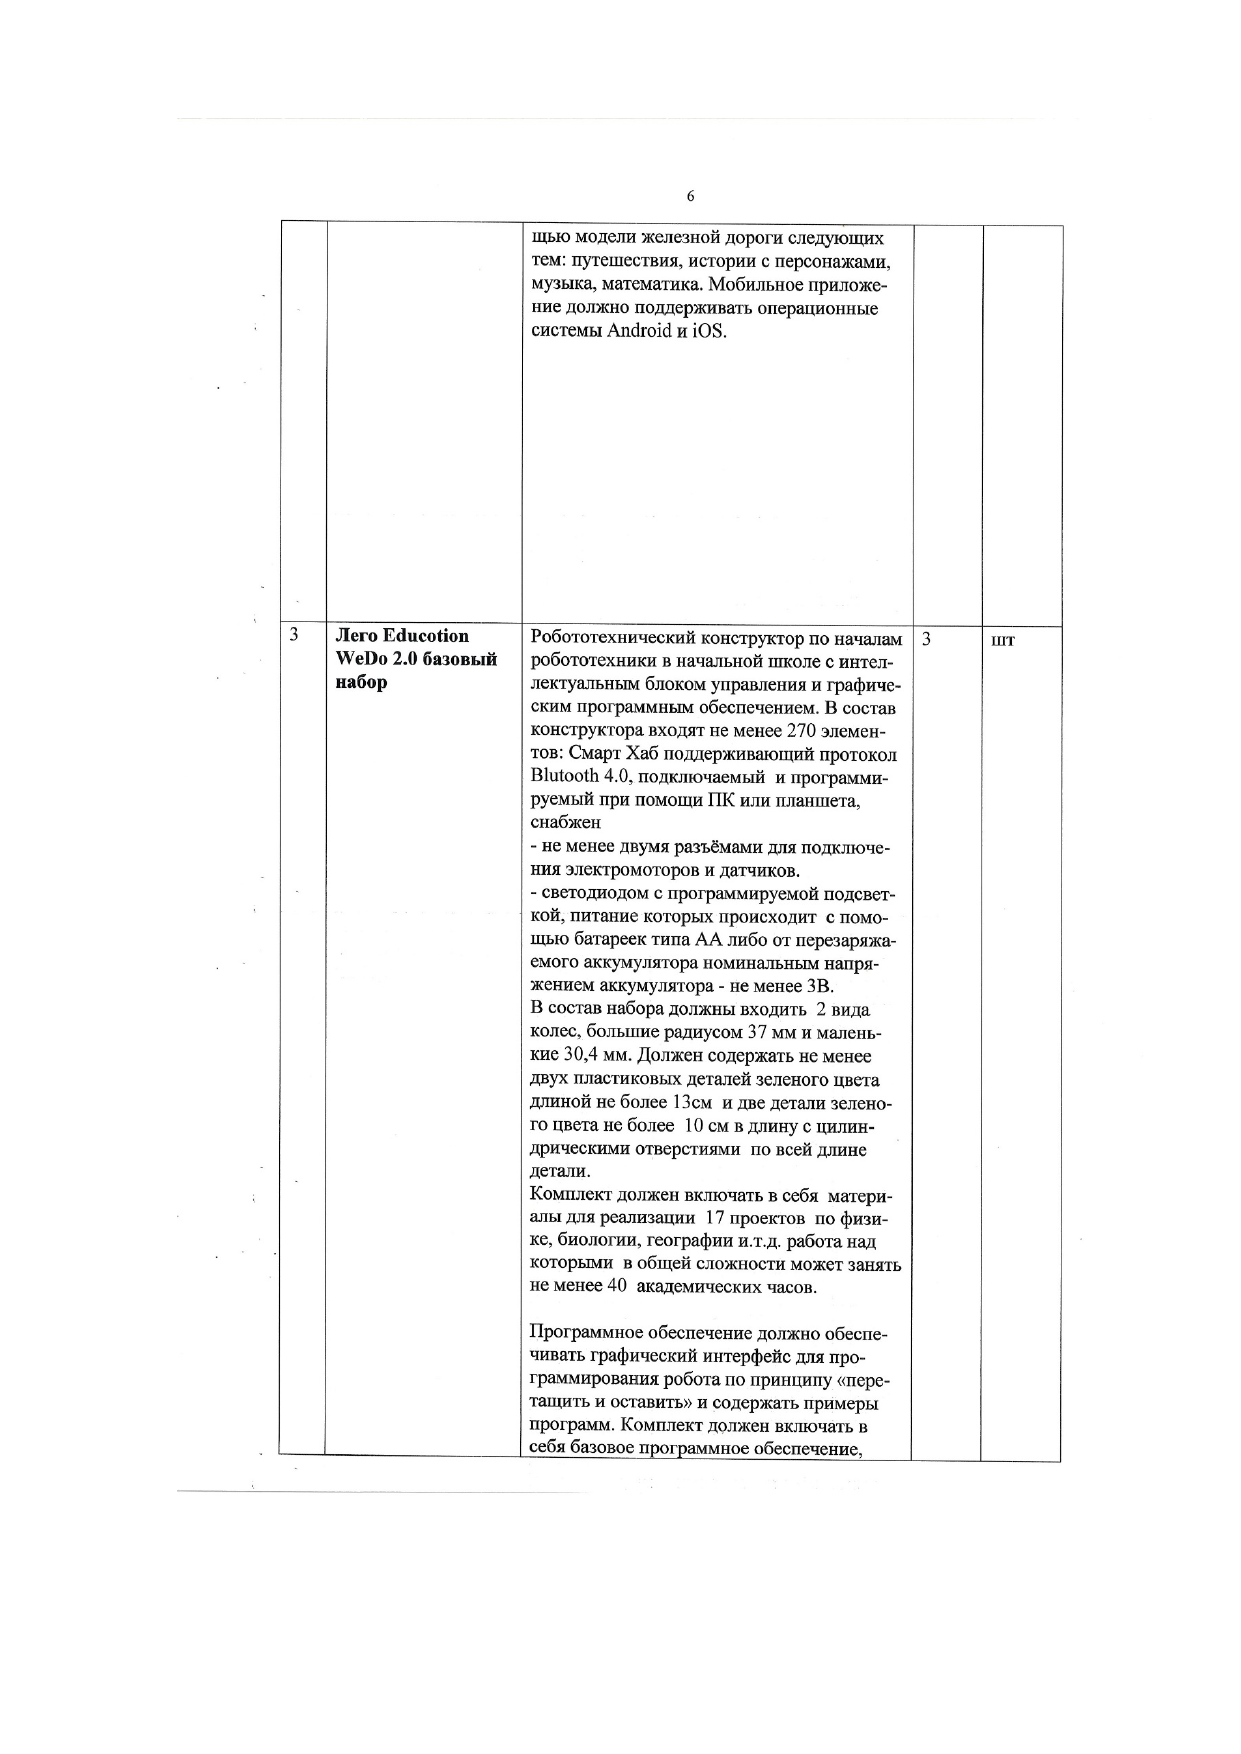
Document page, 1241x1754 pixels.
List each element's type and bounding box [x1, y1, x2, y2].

picture [177, 118, 1152, 1497]
